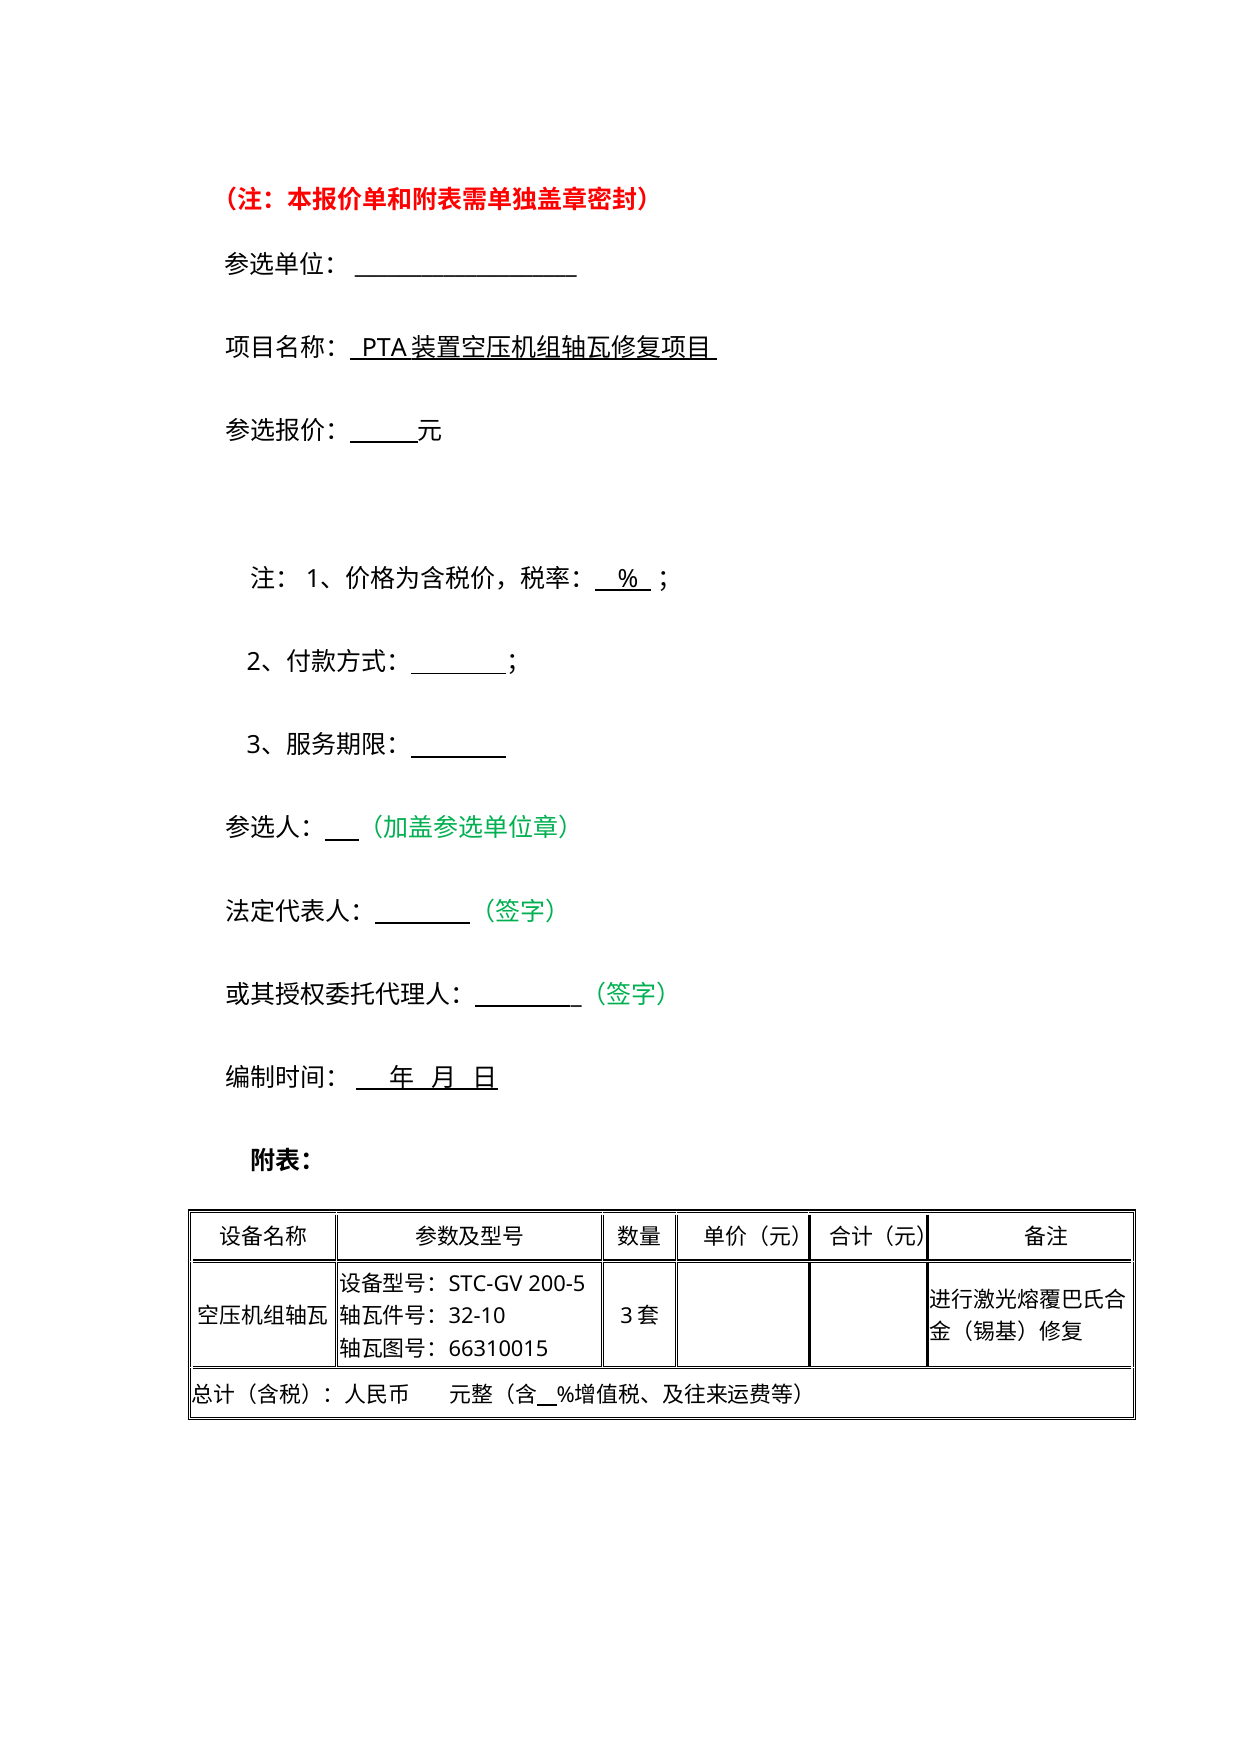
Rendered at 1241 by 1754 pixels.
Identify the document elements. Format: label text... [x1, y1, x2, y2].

text 参选报价： 元 [175, 396, 1065, 461]
text 编制时间： 年 月 日 [175, 1043, 1065, 1108]
table_cell [811, 1263, 926, 1366]
table_header 数量 [603, 1213, 676, 1259]
text 3、服务期限： [175, 710, 1065, 775]
text 2、付款方式： ； [175, 627, 1065, 692]
table_cell 3套 [604, 1263, 675, 1366]
text 注： 1、价格为含税价，税率： % ； [175, 544, 1065, 609]
table_cell 空压机组轴瓦 [191, 1259, 335, 1366]
table_header 单价（元） [676, 1211, 809, 1259]
table_header 合计（元） [809, 1213, 927, 1259]
text 或其授权委托代理人： _（签字） [175, 960, 1065, 1025]
text （注：本报价单和附表需单独盖章密封） [175, 165, 1065, 230]
table_header 备注 [927, 1213, 1133, 1259]
table_header 参数及型号 [337, 1213, 602, 1259]
table_cell [678, 1263, 808, 1366]
text 项目名称： PTA装置空压机组轴瓦修复项目 [225, 313, 1065, 378]
list 附表： [250, 1126, 1065, 1191]
text 参选人： （加盖参选单位章） [175, 793, 1065, 858]
table_cell 总计（含税）：人民币 元整（含 %增值税、及往来运费等） [189, 1366, 1134, 1417]
table_cell 设备型号：STC-GV 200-5 轴瓦件号：32-10 轴瓦图号：66310015 [338, 1263, 601, 1366]
text 参选单位： ____________________ [175, 230, 1065, 295]
table_cell 进行激光熔覆巴氏合金（锡基）修复 [929, 1259, 1133, 1366]
table_header 设备名称 [191, 1213, 337, 1259]
text 法定代表人： （签字） [175, 877, 1065, 942]
